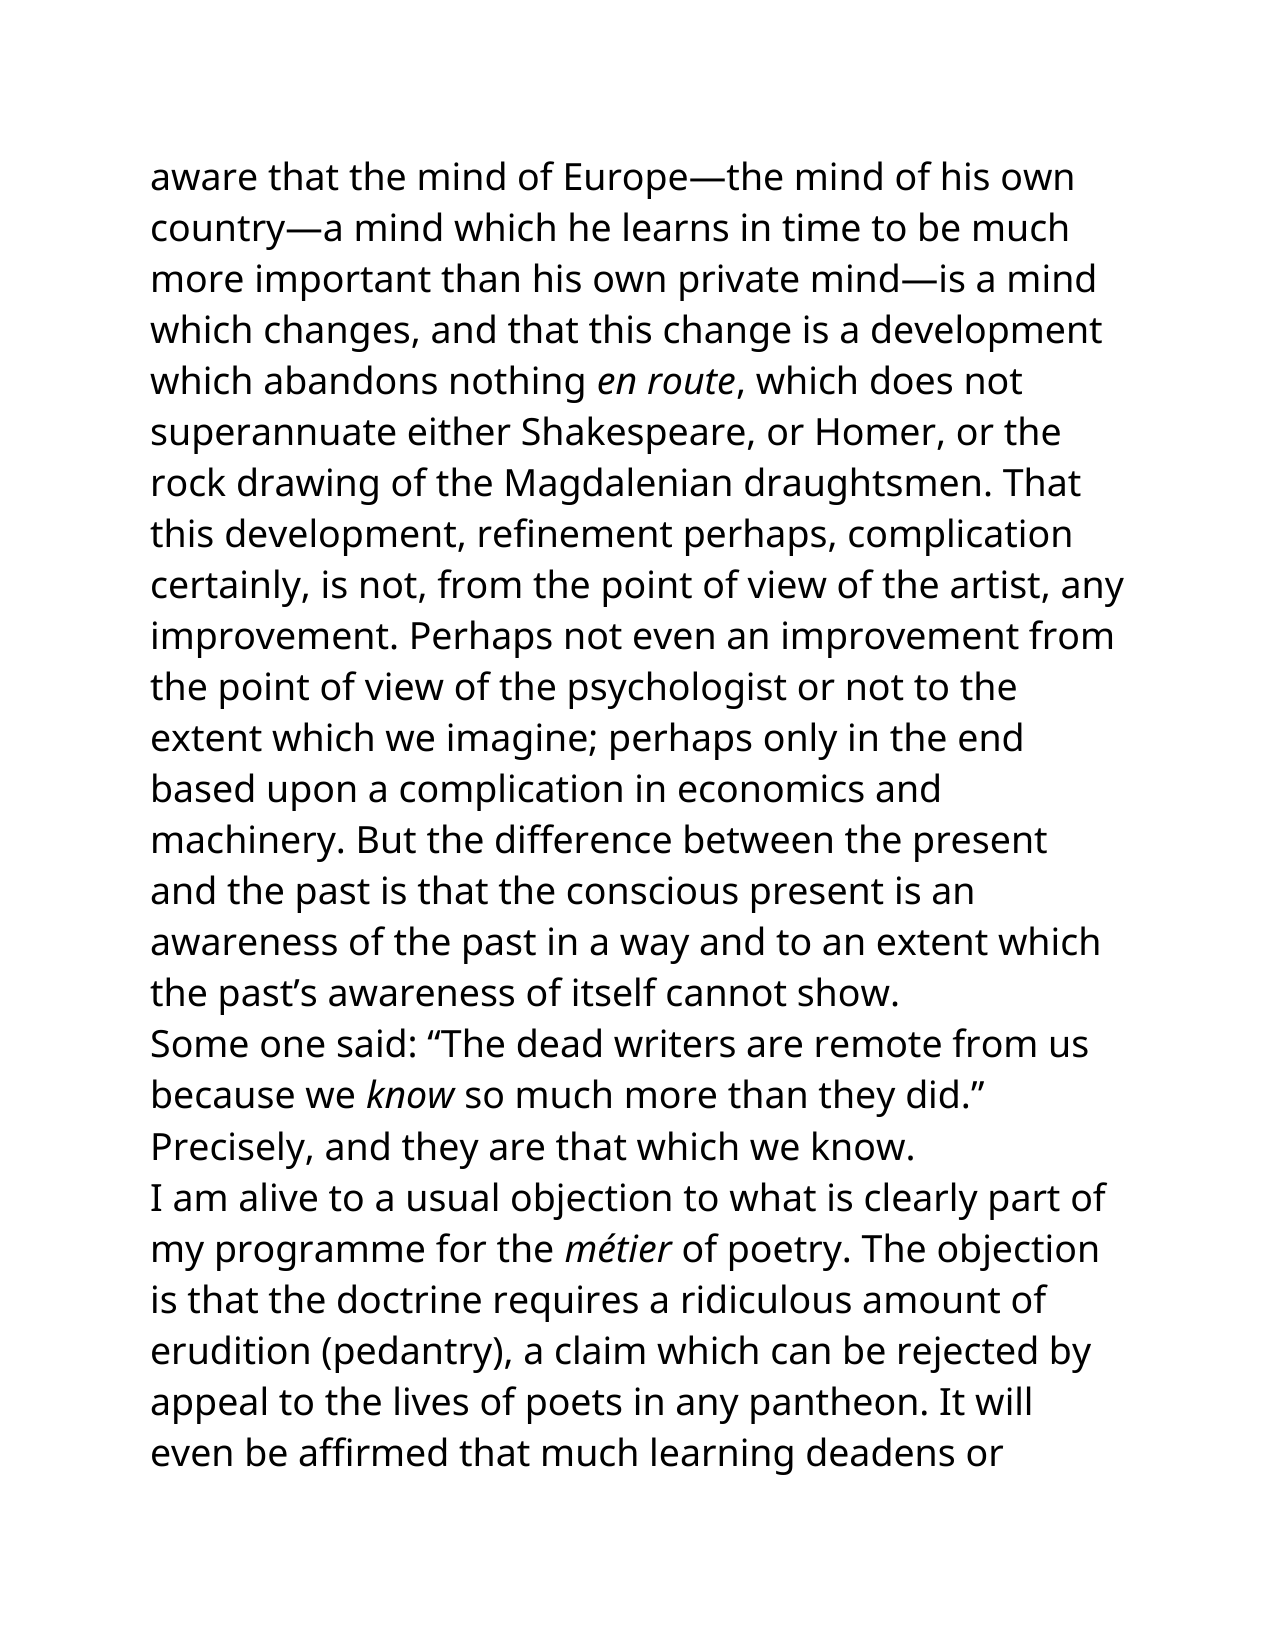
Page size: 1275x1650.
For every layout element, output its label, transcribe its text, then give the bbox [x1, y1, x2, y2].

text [150, 1171, 1125, 1477]
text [150, 150, 1125, 1018]
text Some one said: “The dead writers are remote from us because we know so much more than they did.” Precisely, and they are that which we know. [150, 1018, 1125, 1171]
